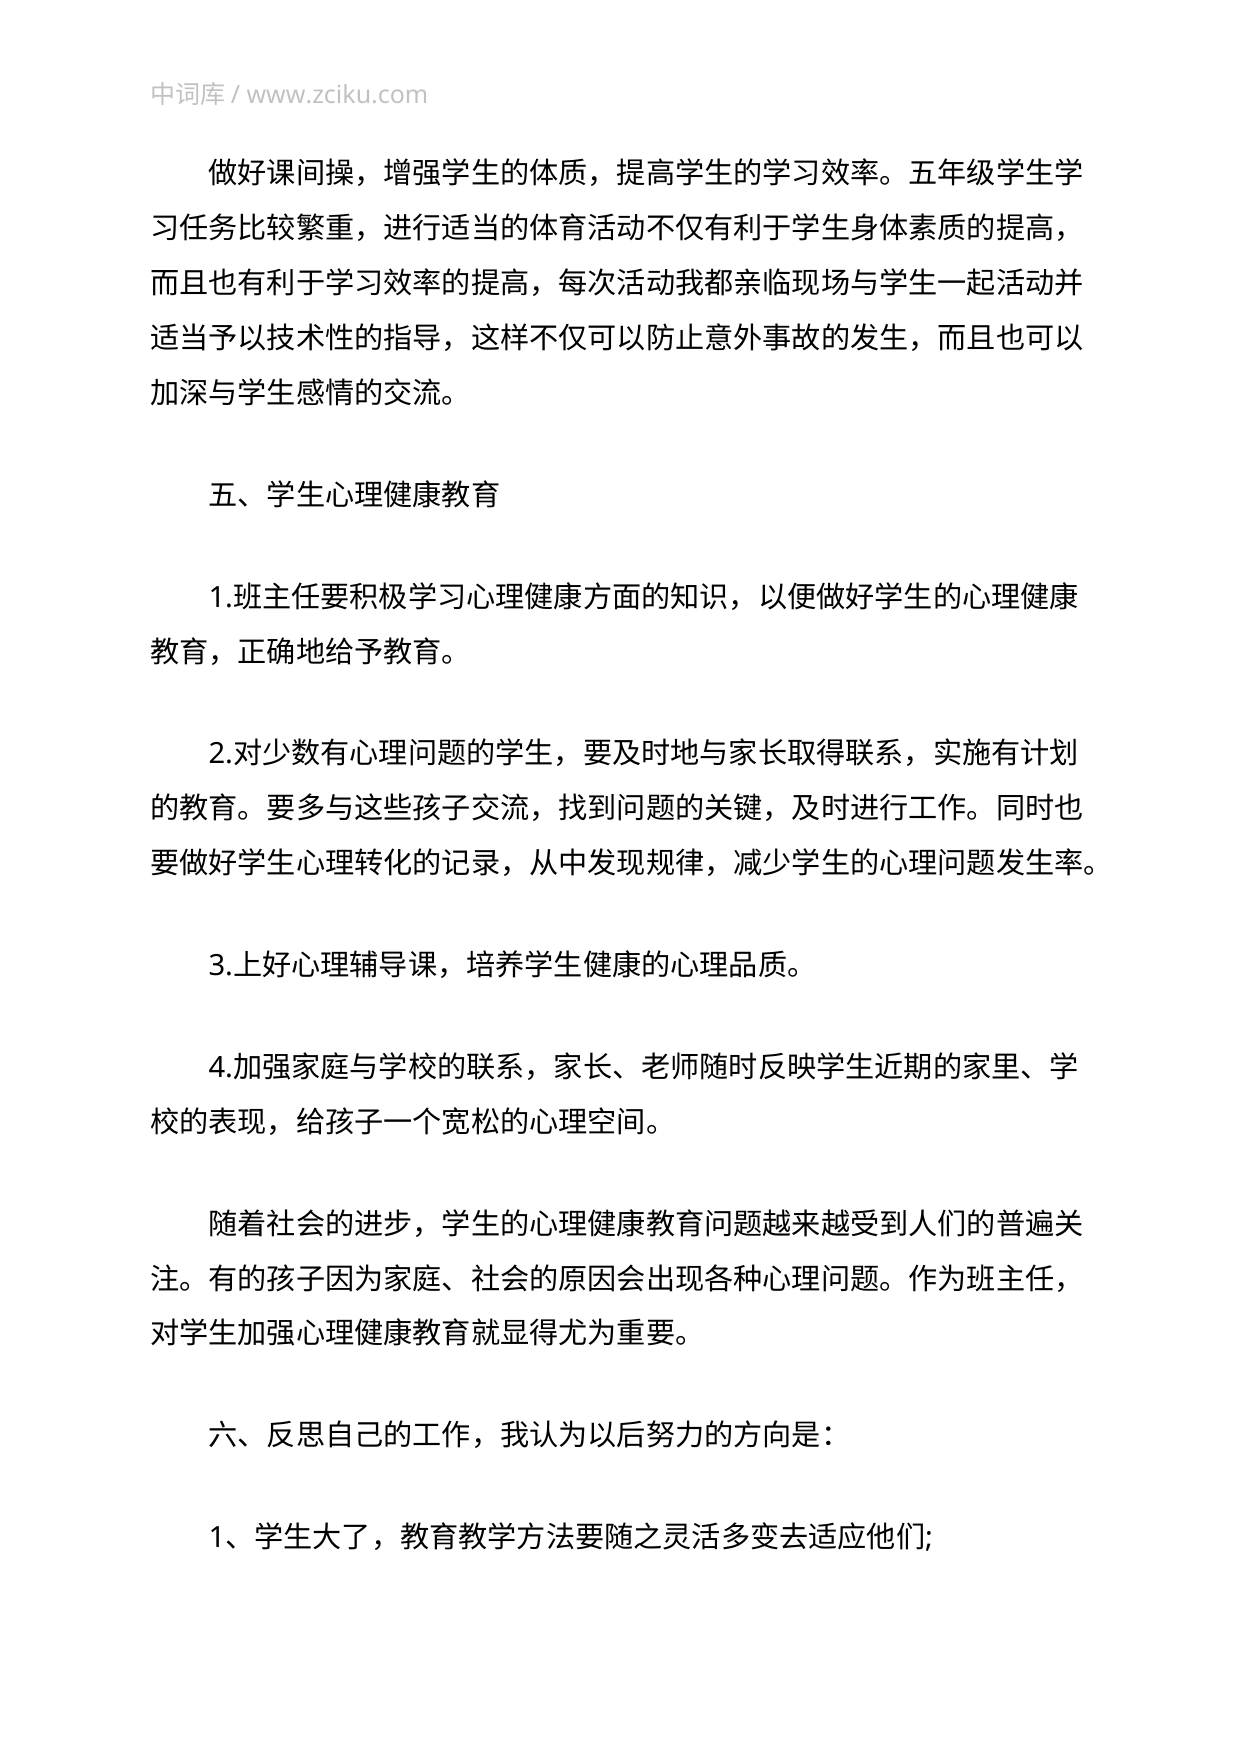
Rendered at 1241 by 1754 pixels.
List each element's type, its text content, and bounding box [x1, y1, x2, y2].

text 随着社会的进步，学生的心理健康教育问题越来越受到人们的普遍关注。有的孩子因为家庭、社会的原因会出现各种心理问题。作为班主任，对学生加强心理健康教育就显得尤为重要。 [150, 1200, 1090, 1352]
text 六、反思自己的工作，我认为以后努力的方向是： [150, 1412, 1090, 1454]
text 做好课间操，增强学生的体质，提高学生的学习效率。五年级学生学习任务比较繁重，进行适当的体育活动不仅有利于学生身体素质的提高，而且也有利于学习效率的提高，每次活动我都亲临现场与学生一起活动并适当予以技术性的指导，这样不仅可以防止意外事故的发生，而且也可以加深与学生感情的交流。 [150, 150, 1090, 412]
text 1.班主任要积极学习心理健康方面的知识，以便做好学生的心理健康教育，正确地给予教育。 [150, 573, 1090, 670]
text 五、学生心理健康教育 [150, 471, 1090, 514]
text 3.上好心理辅导课，培养学生健康的心理品质。 [150, 942, 1090, 984]
text 4.加强家庭与学校的联系，家长、老师随时反映学生近期的家里、学校的表现，给孩子一个宽松的心理空间。 [150, 1043, 1090, 1141]
text 2.对少数有心理问题的学生，要及时地与家长取得联系，实施有计划的教育。要多与这些孩子交流，找到问题的关键，及时进行工作。同时也要做好学生心理转化的记录，从中发现规律，减少学生的心理问题发生率。 [150, 730, 1090, 882]
text 1、学生大了，教育教学方法要随之灵活多变去适应他们; [150, 1514, 1090, 1556]
